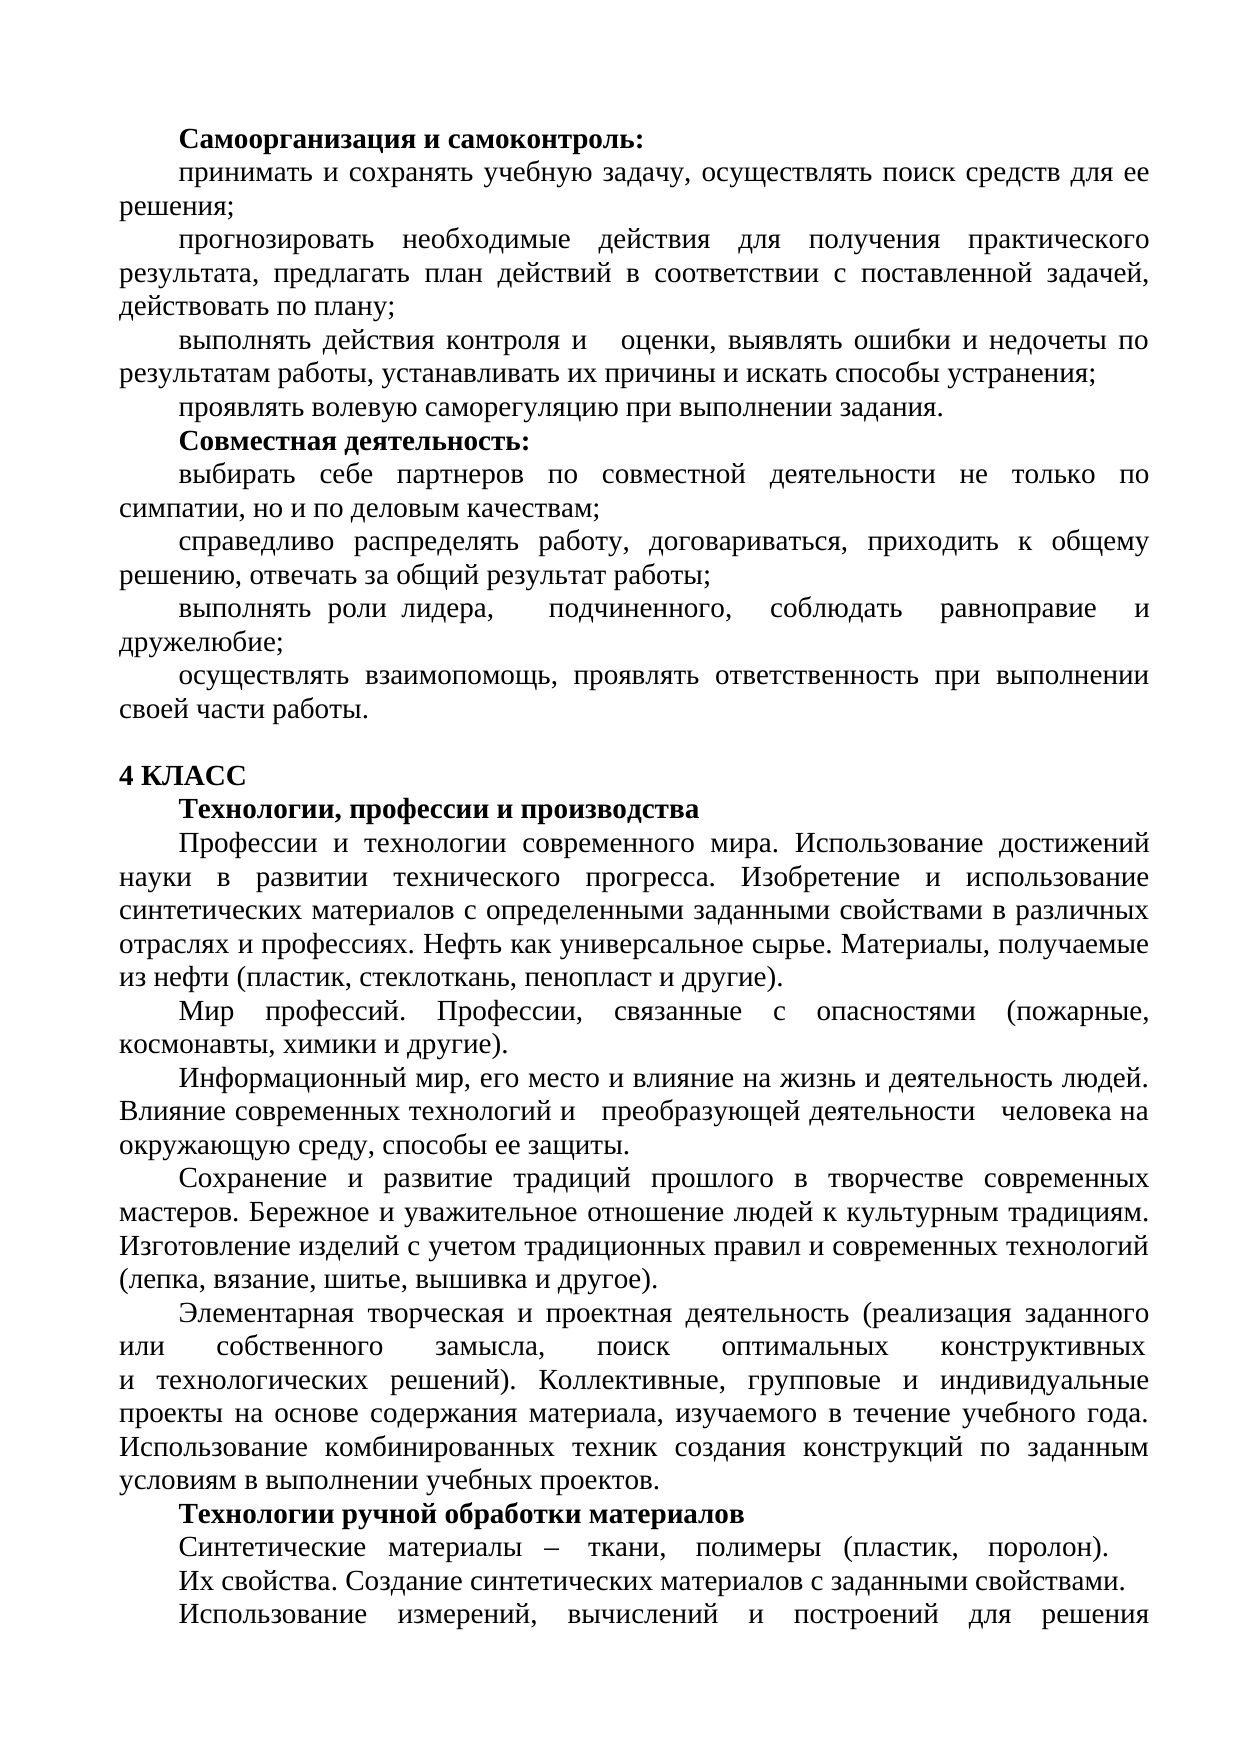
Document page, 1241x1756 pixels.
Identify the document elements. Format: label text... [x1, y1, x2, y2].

text Сохранение и развитие традиций прошлого в творчестве современных мастеров. Бережное и уважительное отношение людей к культурным традициям. Изготовление изделий с учетом традиционных правил и современных технологий (лепка, вязание, шитье, вышивка и другое). [119, 1161, 1150, 1295]
text Технологии, профессии и производства [119, 792, 1150, 825]
text Мир профессий. Профессии, связанные с опасностями (пожарные, космонавты, химики и другие). [119, 993, 1150, 1060]
text Самоорганизация и самоконтроль: [119, 121, 1150, 154]
text выполнять роли лидера, подчиненного, соблюдать равноправие и дружелюбие; [119, 590, 1150, 657]
text справедливо распределять работу, договариваться, приходить к общему решению, отвечать за общий результат работы; [119, 523, 1150, 590]
text Их свойства. Создание синтетических материалов с заданными свойствами. [119, 1563, 1150, 1597]
text выполнять действия контроля и оценки, выявлять ошибки и недочеты по результатам работы, устанавливать их причины и искать способы устранения; [119, 322, 1150, 389]
text принимать и сохранять учебную задачу, осуществлять поиск средств для ее решения; [119, 154, 1150, 221]
text Информационный мир, его место и влияние на жизнь и деятельность людей. Влияние современных технологий и преобразующей деятельности человека на окружающую среду, способы ее защиты. [119, 1060, 1150, 1161]
text выбирать себе партнеров по совместной деятельности не только по симпатии, но и по деловым качествам; [119, 456, 1150, 523]
text Совместная деятельность: [119, 423, 1150, 456]
text Элементарная творческая и проектная деятельность (реализация заданного или собственного замысла, поиск оптимальных конструктивных и технологических решений). Коллективные, групповые и индивидуальные проекты на основе содержания материала, изучаемого в течение учебного года. Использование комбинированных техник создания конструкций по заданным условиям в выполнении учебных проектов. [119, 1295, 1150, 1496]
text прогнозировать необходимые действия для получения практического результата, предлагать план действий в соответствии с поставленной задачей, действовать по плану; [119, 221, 1150, 322]
text Технологии ручной обработки материалов [119, 1496, 1150, 1529]
text проявлять волевую саморегуляцию при выполнении задания. [119, 389, 1150, 423]
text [119, 1597, 1150, 1630]
list КЛАСС [119, 758, 1150, 792]
text Профессии и технологии современного мира. Использование достижений науки в развитии технического прогресса. Изобретение и использование синтетических материалов с определенными заданными свойствами в различных отраслях и профессиях. Нефть как универсальное сырье. Материалы, получаемые из нефти (пластик, стеклоткань, пенопласт и другие). [119, 825, 1150, 993]
text Синтетические материалы – ткани, полимеры (пластик, поролон). [119, 1529, 1150, 1563]
text осуществлять взаимопомощь, проявлять ответственность при выполнении своей части работы. [119, 657, 1150, 724]
